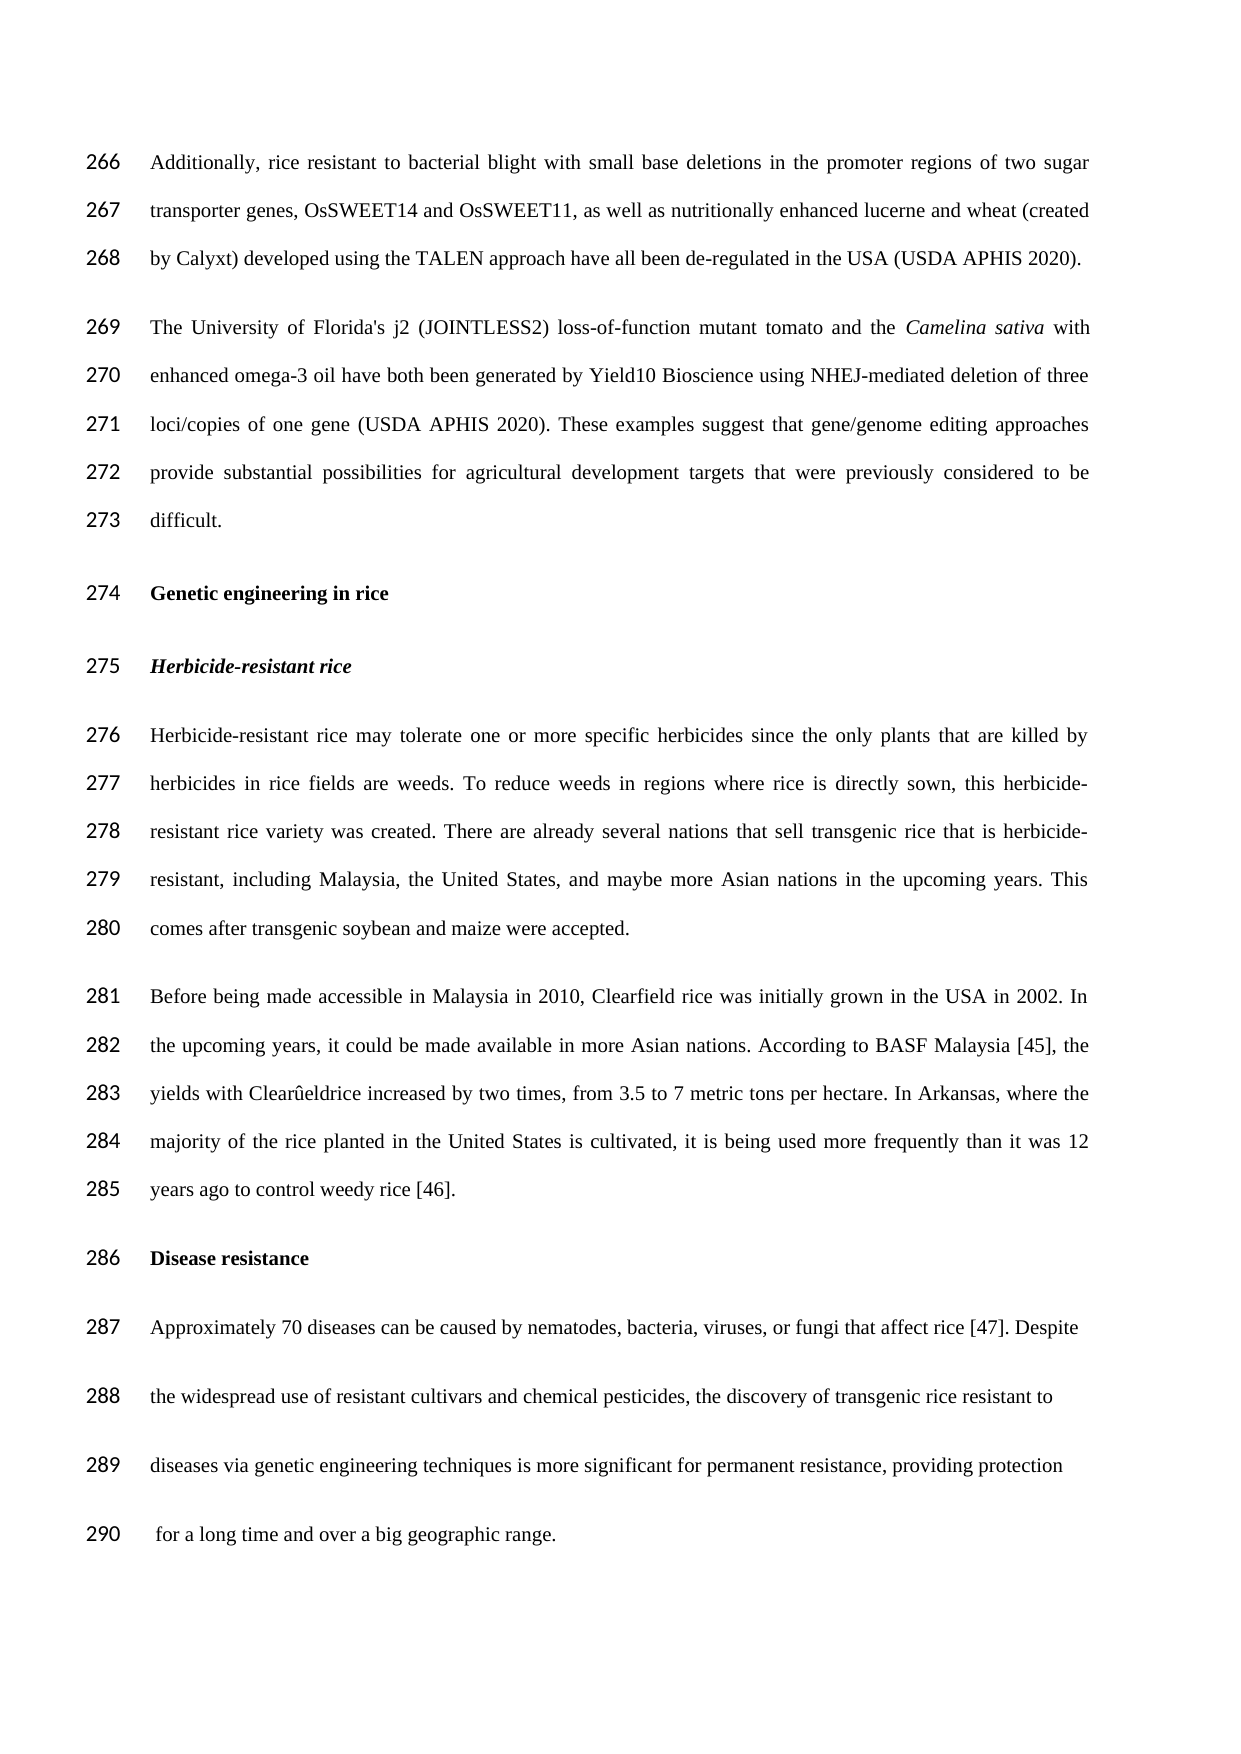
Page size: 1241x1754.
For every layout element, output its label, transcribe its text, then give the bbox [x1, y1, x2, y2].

text Disease resistance [150, 1246, 1090, 1270]
text Herbicide-resistant rice [150, 654, 1090, 678]
text for a long time and over a big geographic range. [150, 1522, 1090, 1546]
text the widespread use of resistant cultivars and chemical pesticides, the discovery of transgenic rice resistant to [150, 1384, 1090, 1408]
text Before being made accessible in Malaysia in 2010, Clearfield rice was initially grown in the USA in 2002. In the upcoming years, it could be made available in more Asian nations. According to BASF Malaysia [45], the yields with Clearûeldrice increased by two times, from 3.5 to 7 metric tons per hectare. In Arkansas, where the majority of the rice planted in the United States is cultivated, it is being used more frequently than it was 12 years ago to control weedy rice [46]. [150, 984, 1090, 1201]
text diseases via genetic engineering techniques is more significant for permanent resistance, providing protection [150, 1453, 1090, 1477]
text The University of Florida's j2 (JOINTLESS2) loss-of-function mutant tomato and the Camelina sativa with enhanced omega-3 oil have both been generated by Yield10 Bioscience using NHEJ-mediated deletion of three loci/copies of one gene (USDA APHIS 2020). These examples suggest that gene/genome editing approaches provide substantial possibilities for agricultural development targets that were previously considered to be difficult. [150, 315, 1090, 532]
text Approximately 70 diseases can be caused by nematodes, bacteria, viruses, or fungi that affect rice [47]. Despite [150, 1315, 1090, 1339]
text Herbicide-resistant rice may tolerate one or more specific herbicides since the only plants that are killed by herbicides in rice fields are weeds. To reduce weeds in regions where rice is directly sown, this herbicide-resistant rice variety was created. There are already several nations that sell transgenic rice that is herbicide-resistant, including Malaysia, the United States, and maybe more Asian nations in the upcoming years. This comes after transgenic soybean and maize were accepted. [150, 723, 1090, 939]
text Genetic engineering in rice [150, 581, 1090, 605]
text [150, 150, 1090, 270]
